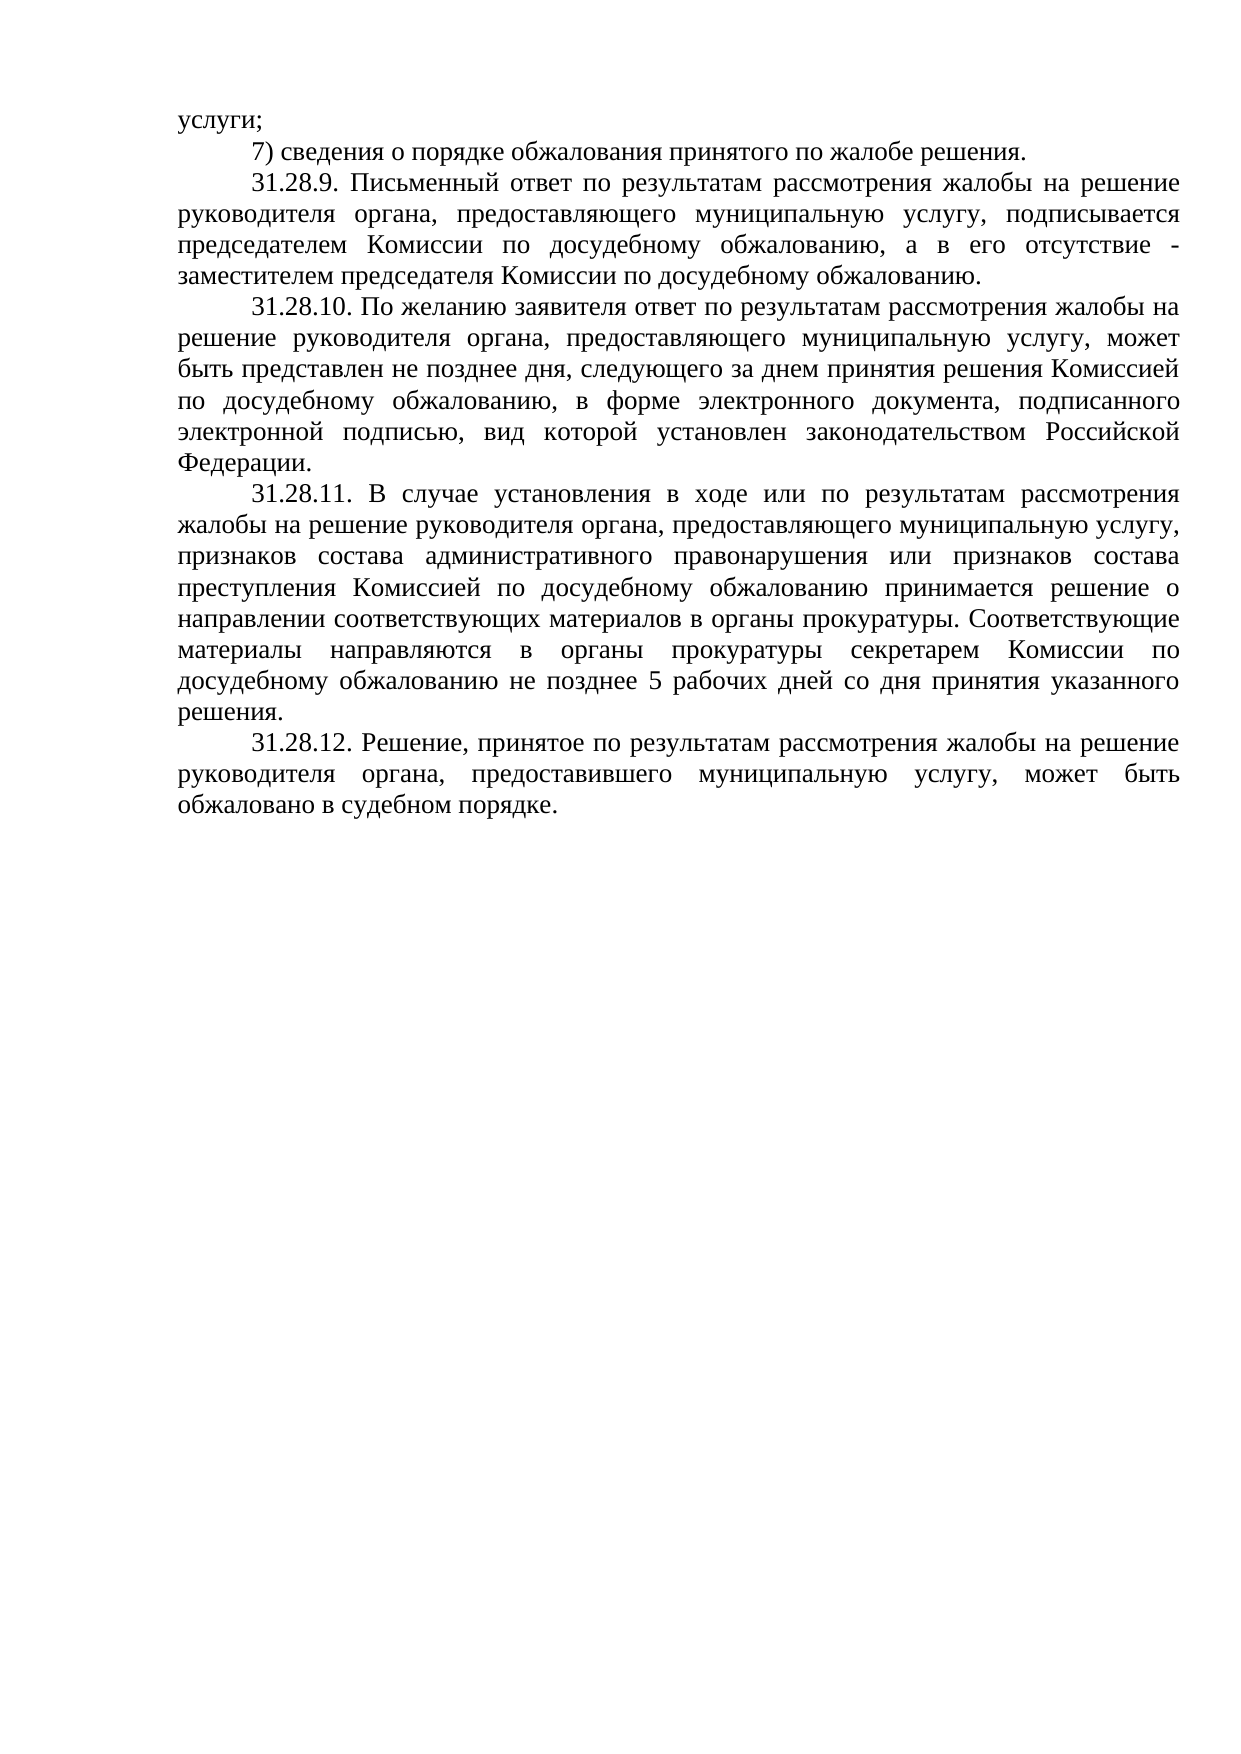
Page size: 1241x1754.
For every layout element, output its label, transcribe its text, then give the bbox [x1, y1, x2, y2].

text 31.28.9. Письменный ответ по результатам рассмотрения жалобы на решение руководителя органа, предоставляющего муниципальную услугу, подписывается председателем Комиссии по досудебному обжалованию, а в его отсутствие - заместителем председателя Комиссии по досудебному обжалованию. [177, 166, 1181, 290]
text 7) сведения о порядке обжалования принятого по жалобе решения. [177, 134, 1181, 166]
text 31.28.10. По желанию заявителя ответ по результатам рассмотрения жалобы на решение руководителя органа, предоставляющего муниципальную услугу, может быть представлен не позднее дня, следующего за днем принятия решения Комиссией по досудебному обжалованию, в форме электронного документа, подписанного электронной подписью, вид которой установлен законодательством Российской Федерации. [177, 290, 1181, 477]
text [177, 103, 1181, 134]
text 31.28.11. В случае установления в ходе или по результатам рассмотрения жалобы на решение руководителя органа, предоставляющего муниципальную услугу, признаков состава административного правонарушения или признаков состава преступления Комиссией по досудебному обжалованию принимается решение о направлении соответствующих материалов в органы прокуратуры. Соответствующие материалы направляются в органы прокуратуры секретарем Комиссии по досудебному обжалованию не позднее 5 рабочих дней со дня принятия указанного решения. [177, 477, 1181, 726]
text 31.28.12. Решение, принятое по результатам рассмотрения жалобы на решение руководителя органа, предоставившего муниципальную услугу, может быть обжаловано в судебном порядке. [177, 726, 1181, 820]
